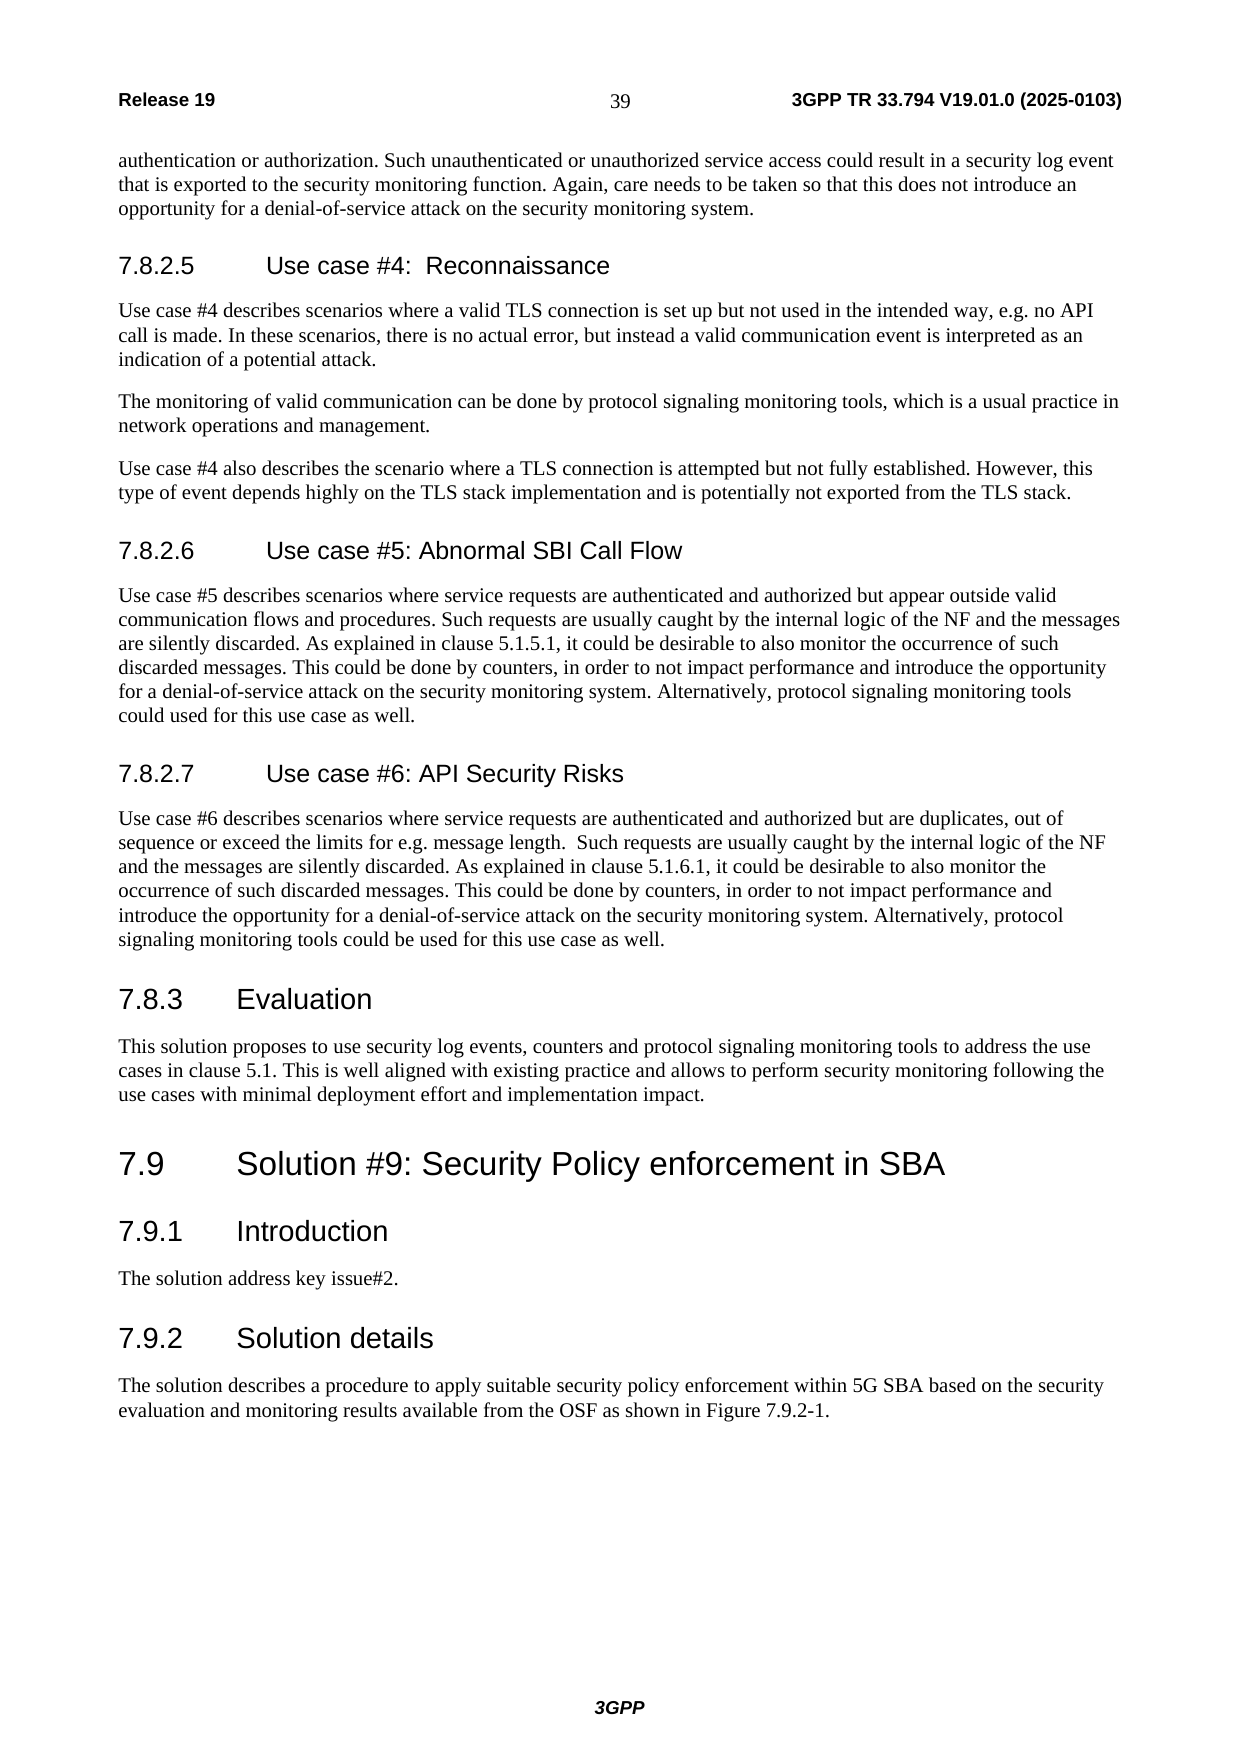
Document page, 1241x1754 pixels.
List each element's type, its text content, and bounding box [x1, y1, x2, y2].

text The monitoring of valid communication can be done by protocol signaling monitoring tools, which is a usual practice in network operations and management. [118, 389, 1122, 437]
subtitle 7.8.2.7 Use case #6: API Security Risks [118, 759, 1122, 787]
text This solution proposes to use security log events, counters and protocol signaling monitoring tools to address the use cases in clause 5.1. This is well aligned with existing practice and allows to perform security monitoring following the use cases with minimal deployment effort and implementation impact. [118, 1034, 1122, 1106]
subtitle 7.9 Solution #9: Security Policy enforcement in SBA [118, 1144, 1122, 1182]
subtitle 7.9.1 Introduction [118, 1213, 1122, 1247]
text The solution describes a procedure to apply suitable security policy enforcement within 5G SBA based on the security evaluation and monitoring results available from the OSF as shown in Figure 7.9.2-1. [118, 1373, 1122, 1422]
text Use case #4 describes scenarios where a valid TLS connection is set up but not used in the intended way, e.g. no API call is made. In these scenarios, there is no actual error, but instead a valid communication event is interpreted as an indication of a potential attack. [118, 298, 1122, 371]
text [118, 147, 1122, 220]
text Use case #5 describes scenarios where service requests are authenticated and authorized but appear outside valid communication flows and procedures. Such requests are usually caught by the internal logic of the NF and the messages are silently discarded. As explained in clause 5.1.5.1, it could be desirable to also monitor the occurrence of such discarded messages. This could be done by counters, in order to not impact performance and introduce the opportunity for a denial-of-service attack on the security monitoring system. Alternatively, protocol signaling monitoring tools could used for this use case as well. [118, 583, 1122, 727]
subtitle 7.9.2 Solution details [118, 1321, 1122, 1355]
subtitle 7.8.3 Evaluation [118, 982, 1122, 1015]
text The solution address key issue#2. [118, 1266, 1122, 1290]
subtitle 7.8.2.5 Use case #4: Reconnaissance [118, 251, 1122, 280]
text Use case #6 describes scenarios where service requests are authenticated and authorized but are duplicates, out of sequence or exceed the limits for e.g. message length. Such requests are usually caught by the internal logic of the NF and the messages are silently discarded. As explained in clause 5.1.6.1, it could be desirable to also monitor the occurrence of such discarded messages. This could be done by counters, in order to not impact performance and introduce the opportunity for a denial-of-service attack on the security monitoring system. Alternatively, protocol signaling monitoring tools could be used for this use case as well. [118, 806, 1122, 951]
subtitle 7.8.2.6 Use case #5: Abnormal SBI Call Flow [118, 536, 1122, 564]
text Use case #4 also describes the scenario where a TLS connection is attempted but not fully established. However, this type of event depends highly on the TLS stack implementation and is potentially not exported from the TLS stack. [118, 456, 1122, 504]
